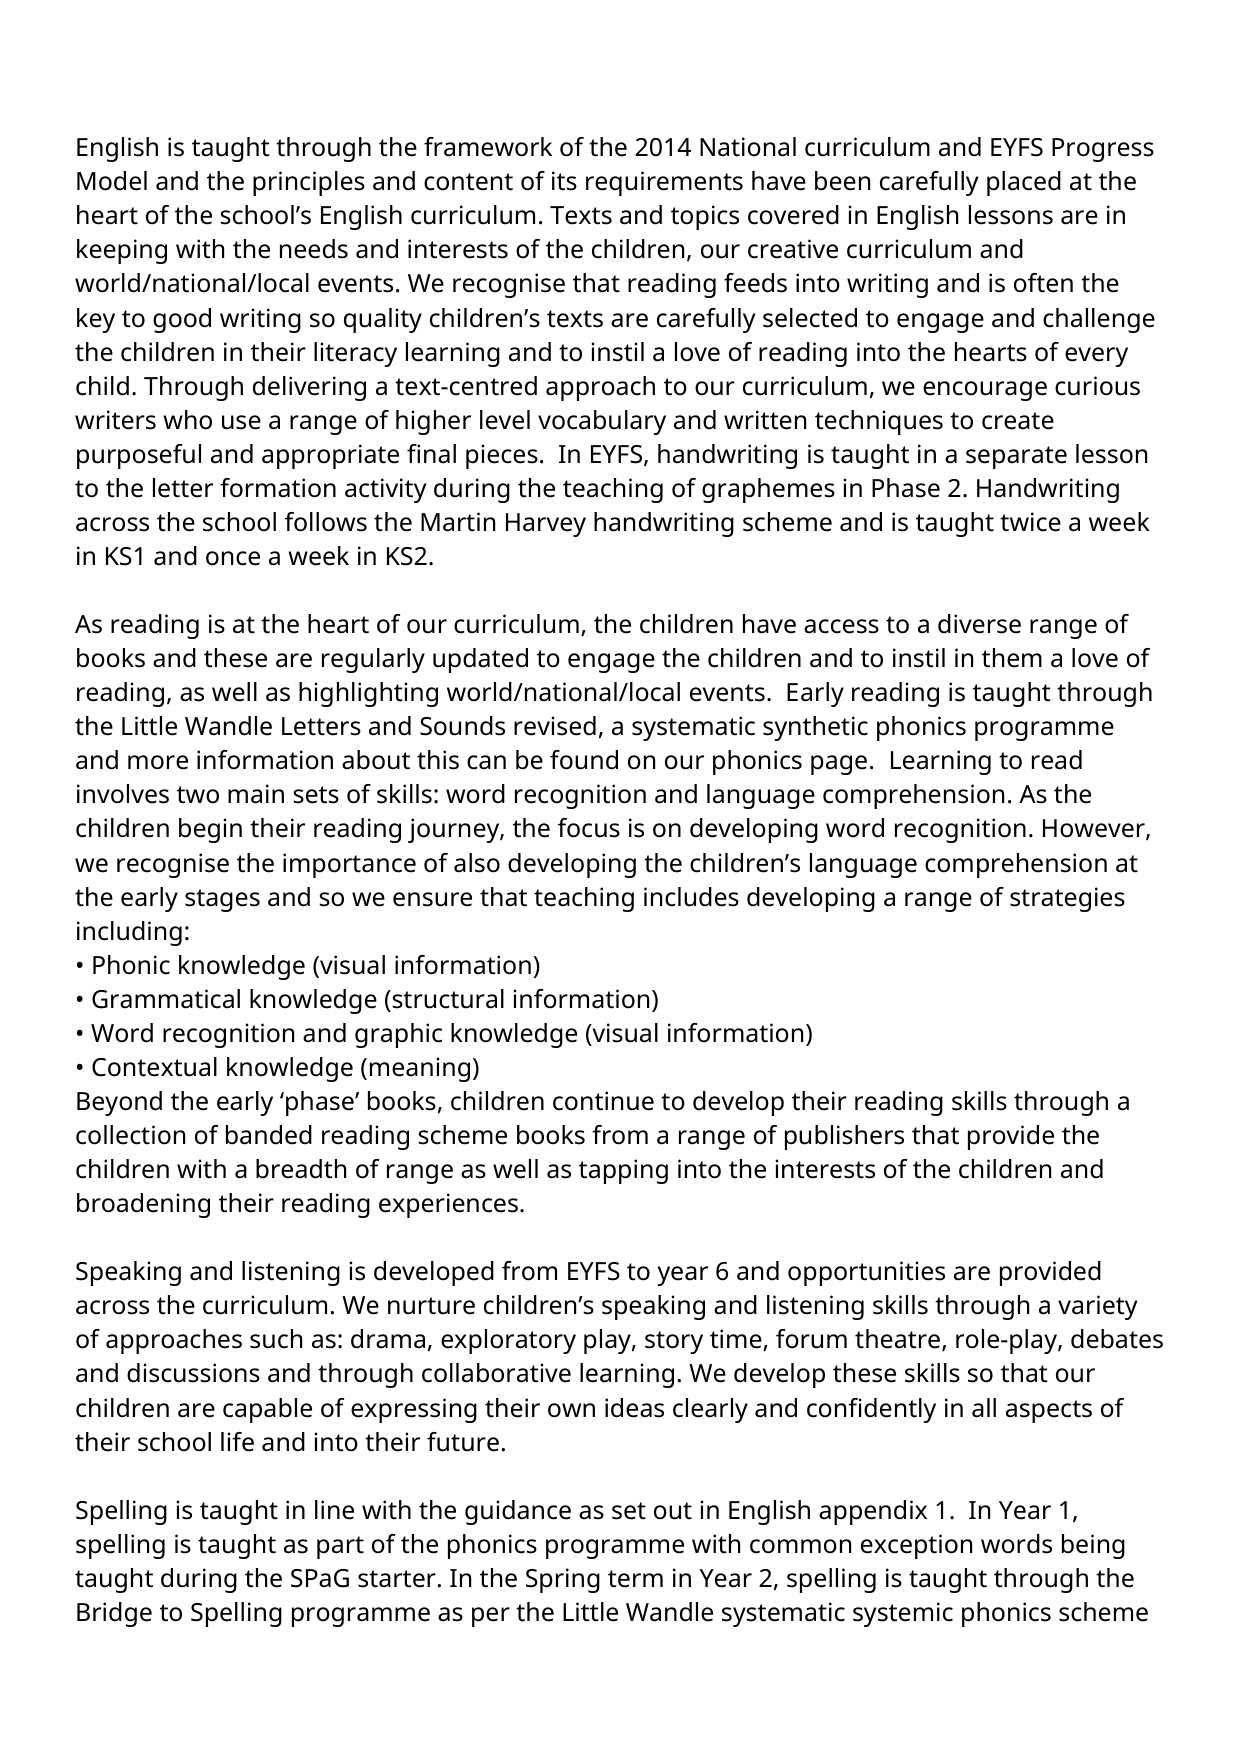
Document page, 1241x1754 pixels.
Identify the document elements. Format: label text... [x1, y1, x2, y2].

text Beyond the early ‘phase’ books, children continue to develop their reading skills through a collection of banded reading scheme books from a range of publishers that provide the children with a breadth of range as well as tapping into the interests of the children and broadening their reading experiences. [75, 1084, 1165, 1220]
text English is taught through the framework of the 2014 National curriculum and EYFS Progress Model and the principles and content of its requirements have been carefully placed at the heart of the school’s English curriculum. Texts and topics covered in English lessons are in keeping with the needs and interests of the children, our creative curriculum and world/national/local events. We recognise that reading feeds into writing and is often the key to good writing so quality children’s texts are carefully selected to engage and challenge the children in their literacy learning and to instil a love of reading into the hearts of every child. Through delivering a text-centred approach to our curriculum, we encourage curious writers who use a range of higher level vocabulary and written techniques to create purposeful and appropriate final pieces. In EYFS, handwriting is taught in a separate lesson to the letter formation activity during the teaching of graphemes in Phase 2. Handwriting across the school follows the Martin Harvey handwriting scheme and is taught twice a week in KS1 and once a week in KS2. [75, 130, 1165, 573]
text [75, 1492, 1165, 1629]
text Speaking and listening is developed from EYFS to year 6 and opportunities are provided across the curriculum. We nurture children’s speaking and listening skills through a variety of approaches such as: drama, exploratory play, story time, forum theatre, role-play, debates and discussions and through collaborative learning. We develop these skills so that our children are capable of expressing their own ideas clearly and confidently in all aspects of their school life and into their future. [75, 1254, 1165, 1458]
text • Contextual knowledge (meaning) [75, 1049, 1165, 1084]
text • Grammatical knowledge (structural information) [75, 981, 1165, 1016]
text As reading is at the heart of our curriculum, the children have access to a diverse range of books and these are regularly updated to engage the children and to instil in them a love of reading, as well as highlighting world/national/local events. Early reading is taught through the Little Wandle Letters and Sounds revised, a systematic synthetic phonics programme and more information about this can be found on our phonics page. Learning to read involves two main sets of skills: word recognition and language comprehension. As the children begin their reading journey, the focus is on developing word recognition. However, we recognise the importance of also developing the children’s language comprehension at the early stages and so we ensure that teaching includes developing a range of strategies including: [75, 607, 1165, 947]
text • Phonic knowledge (visual information) [75, 947, 1165, 981]
text • Word recognition and graphic knowledge (visual information) [75, 1016, 1165, 1049]
